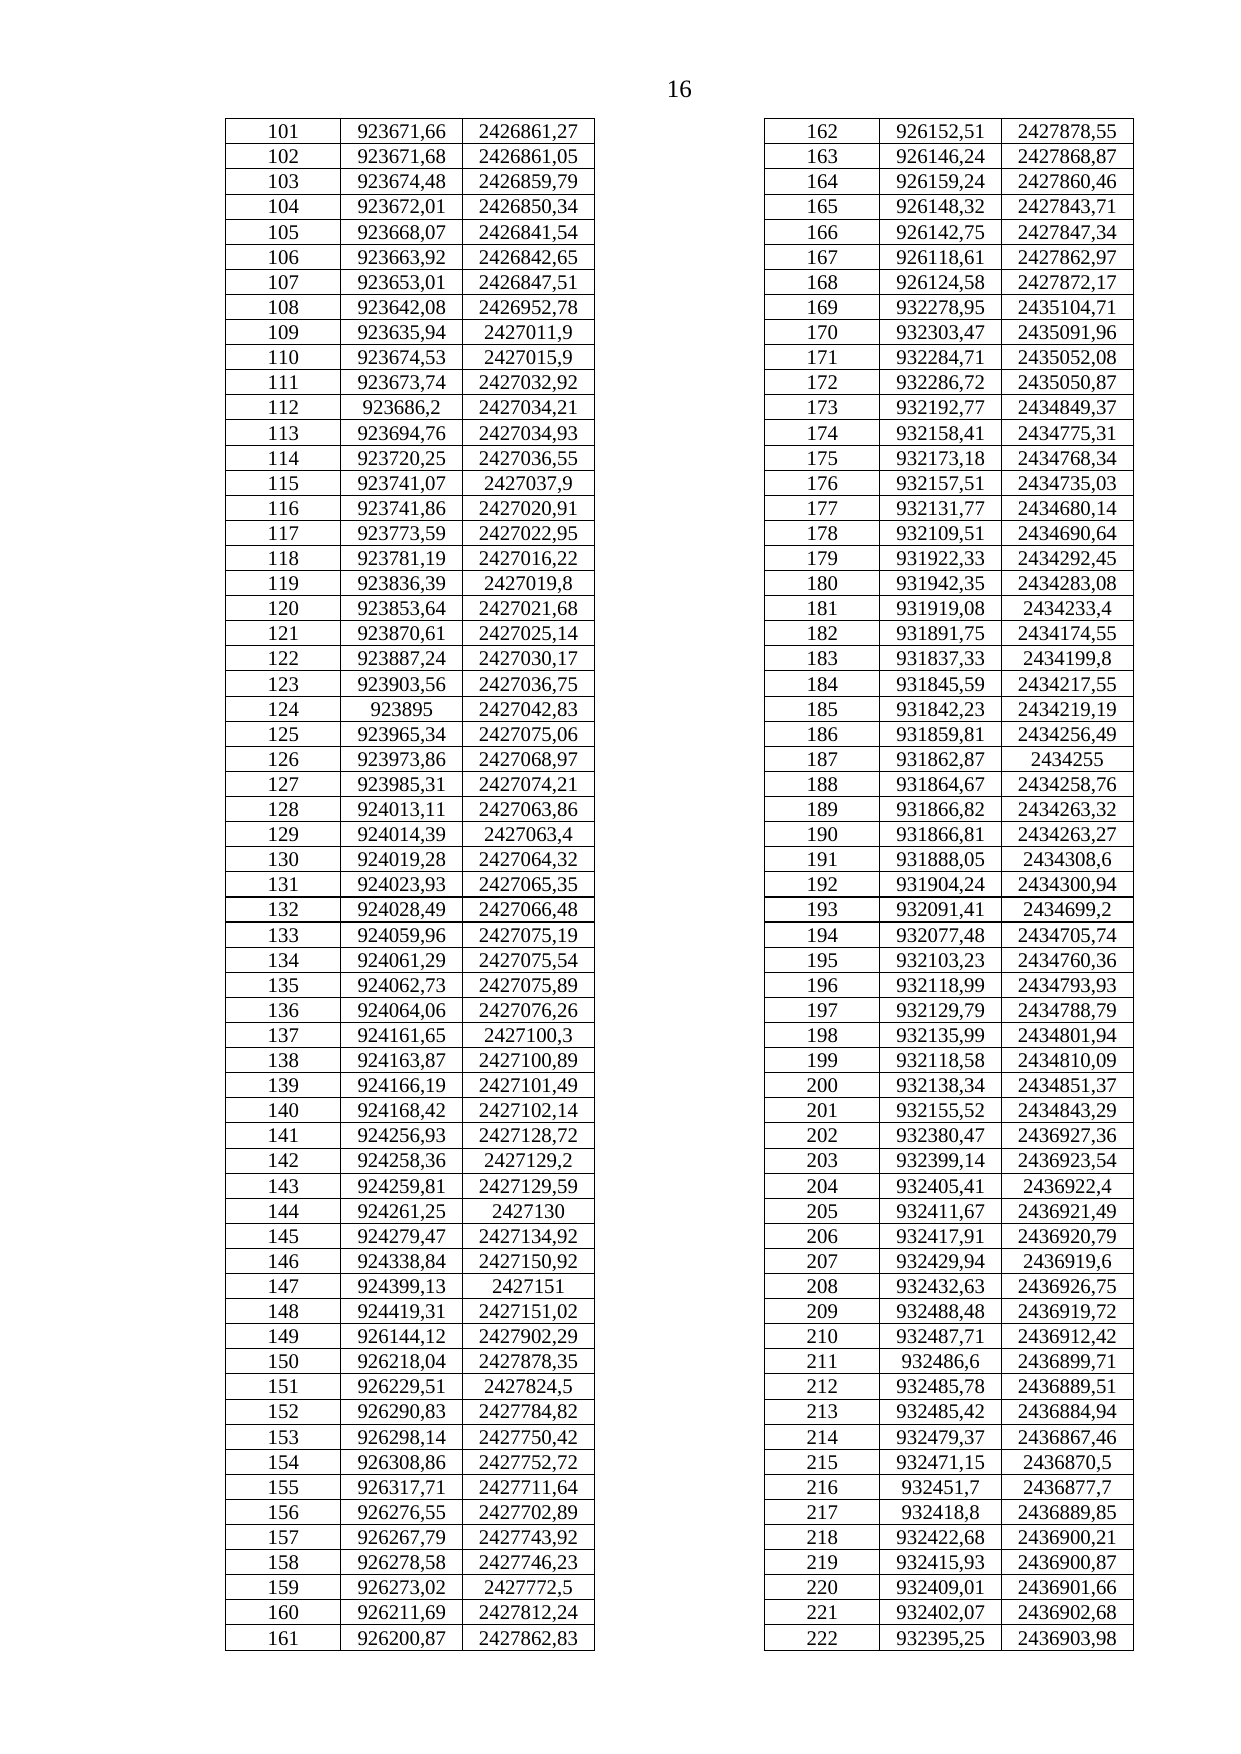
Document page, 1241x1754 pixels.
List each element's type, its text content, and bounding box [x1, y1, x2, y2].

table_cell 932485,78 [880, 1374, 1001, 1398]
table_cell 2434849,37 [1002, 395, 1133, 419]
table_cell 188 [765, 772, 879, 796]
table_cell 221 [765, 1600, 879, 1624]
table_cell 931859,81 [880, 722, 1001, 746]
table_cell 2426842,65 [463, 245, 594, 269]
table_cell 2427862,83 [463, 1625, 594, 1649]
table_cell 931942,35 [880, 571, 1001, 595]
table_cell 213 [765, 1400, 879, 1423]
table_cell 2434843,29 [1002, 1098, 1133, 1122]
table_cell 2427812,24 [463, 1600, 594, 1624]
table_cell 932138,34 [880, 1073, 1001, 1097]
table_cell 165 [765, 195, 879, 218]
table_cell 932157,51 [880, 471, 1001, 495]
table_cell 112 [226, 395, 340, 419]
table_cell 2434255 [1002, 747, 1133, 771]
table_cell 2427128,72 [463, 1123, 594, 1147]
table_cell 932479,37 [880, 1425, 1001, 1449]
table_cell 219 [765, 1550, 879, 1574]
table_cell 2434217,55 [1002, 671, 1133, 696]
table_cell 185 [765, 697, 879, 721]
table_cell 125 [226, 722, 340, 746]
table_cell 2427076,26 [463, 998, 594, 1022]
table_cell 924279,47 [341, 1224, 462, 1248]
table_cell 2427872,17 [1002, 270, 1133, 294]
table_cell 924261,25 [341, 1199, 462, 1223]
table_cell 2427075,54 [463, 948, 594, 972]
table_cell 2427878,55 [1002, 119, 1133, 143]
table_cell 148 [226, 1299, 340, 1323]
table_cell 113 [226, 420, 340, 444]
table_cell 2436867,46 [1002, 1425, 1133, 1449]
table_cell 199 [765, 1048, 879, 1072]
table_cell 923635,94 [341, 320, 462, 344]
table_cell 926142,75 [880, 220, 1001, 244]
table_cell 174 [765, 420, 879, 444]
table_cell 2427878,35 [463, 1349, 594, 1373]
table_cell 206 [765, 1224, 879, 1248]
table_cell 923781,19 [341, 546, 462, 570]
table_cell 2427075,06 [463, 722, 594, 746]
table_cell 932109,51 [880, 521, 1001, 545]
table_cell 120 [226, 596, 340, 620]
table_cell 2434801,94 [1002, 1023, 1133, 1047]
table_cell 2427032,92 [463, 370, 594, 394]
table_cell 2434256,49 [1002, 722, 1133, 746]
table_cell 2434219,19 [1002, 697, 1133, 721]
table_cell 2436920,79 [1002, 1224, 1133, 1248]
table_cell 2427711,64 [463, 1475, 594, 1499]
table_cell 129 [226, 822, 340, 846]
table_cell 932278,95 [880, 295, 1001, 319]
table_cell 2426841,54 [463, 220, 594, 244]
table_cell 932432,63 [880, 1274, 1001, 1298]
table_cell 2436900,87 [1002, 1550, 1133, 1574]
table_cell 932155,52 [880, 1098, 1001, 1122]
table_cell 932103,23 [880, 948, 1001, 972]
table_cell 2435052,08 [1002, 345, 1133, 369]
table_cell 2434851,37 [1002, 1073, 1133, 1097]
table_cell 180 [765, 571, 879, 595]
table_cell 932077,48 [880, 923, 1001, 947]
table_cell 151 [226, 1374, 340, 1398]
table_cell 149 [226, 1324, 340, 1348]
table_cell 2427784,82 [463, 1400, 594, 1423]
table_cell 160 [226, 1600, 340, 1624]
table_cell 2427824,5 [463, 1374, 594, 1398]
table_cell 110 [226, 345, 340, 369]
table_cell 2427036,55 [463, 446, 594, 469]
table_cell 2426850,34 [463, 195, 594, 218]
table_cell 167 [765, 245, 879, 269]
table_cell 2427021,68 [463, 596, 594, 620]
table_cell 182 [765, 621, 879, 645]
table_cell 926218,04 [341, 1349, 462, 1373]
table_cell 923853,64 [341, 596, 462, 620]
table_cell 202 [765, 1123, 879, 1147]
table_cell 923674,53 [341, 345, 462, 369]
table_cell 178 [765, 521, 879, 545]
table_cell 176 [765, 471, 879, 495]
table_cell 2427074,21 [463, 772, 594, 796]
table_cell 926124,58 [880, 270, 1001, 294]
table_cell 201 [765, 1098, 879, 1122]
table_cell 2434699,2 [1002, 898, 1133, 921]
table_cell 932402,07 [880, 1600, 1001, 1624]
table_cell 172 [765, 370, 879, 394]
table_cell 105 [226, 220, 340, 244]
table_cell 932118,99 [880, 973, 1001, 997]
table_cell 2427037,9 [463, 471, 594, 495]
table_cell 2436926,75 [1002, 1274, 1133, 1298]
table_cell 923672,01 [341, 195, 462, 218]
table_cell 932429,94 [880, 1249, 1001, 1273]
table_cell 2427042,83 [463, 697, 594, 721]
table_cell 114 [226, 446, 340, 469]
table_cell 932129,79 [880, 998, 1001, 1022]
table_cell 924059,96 [341, 923, 462, 947]
table_cell 126 [226, 747, 340, 771]
table_cell 214 [765, 1425, 879, 1449]
table_cell 926278,58 [341, 1550, 462, 1574]
table_cell 155 [226, 1475, 340, 1499]
table_cell 146 [226, 1249, 340, 1273]
table_cell 147 [226, 1274, 340, 1298]
table_cell 168 [765, 270, 879, 294]
table_cell 109 [226, 320, 340, 344]
table_cell 932286,72 [880, 370, 1001, 394]
table_cell 159 [226, 1575, 340, 1599]
table_cell 923653,01 [341, 270, 462, 294]
table_cell 932131,77 [880, 496, 1001, 520]
table_cell 926317,71 [341, 1475, 462, 1499]
table_cell 923741,07 [341, 471, 462, 495]
table_cell 2434174,55 [1002, 621, 1133, 645]
table_cell 2436903,98 [1002, 1625, 1133, 1649]
table_cell 119 [226, 571, 340, 595]
table_cell 924399,13 [341, 1274, 462, 1298]
table_cell 923674,48 [341, 169, 462, 193]
table_cell 2427750,42 [463, 1425, 594, 1449]
table_cell 145 [226, 1224, 340, 1248]
table_cell 924019,28 [341, 847, 462, 871]
table_cell 926276,55 [341, 1500, 462, 1524]
table_cell 931904,24 [880, 872, 1001, 896]
table_cell 924259,81 [341, 1174, 462, 1198]
table_cell 2435104,71 [1002, 295, 1133, 319]
table_cell 103 [226, 169, 340, 193]
table_cell 2427129,2 [463, 1149, 594, 1172]
table_cell 923903,56 [341, 671, 462, 696]
table_cell 931919,08 [880, 596, 1001, 620]
table_cell 2427034,21 [463, 395, 594, 419]
table_cell 2427130 [463, 1199, 594, 1223]
table_cell 932192,77 [880, 395, 1001, 419]
table_cell 2427030,17 [463, 646, 594, 670]
table_cell 161 [226, 1625, 340, 1649]
table_cell 197 [765, 998, 879, 1022]
table_cell 923642,08 [341, 295, 462, 319]
table_cell 108 [226, 295, 340, 319]
table_cell 2436900,21 [1002, 1525, 1133, 1549]
table_cell 926267,79 [341, 1525, 462, 1549]
table_cell 111 [226, 370, 340, 394]
table_cell 2426859,79 [463, 169, 594, 193]
table_cell 2436889,51 [1002, 1374, 1133, 1398]
table_cell 2427860,46 [1002, 169, 1133, 193]
table_cell 142 [226, 1149, 340, 1172]
table_cell 2434760,36 [1002, 948, 1133, 972]
table_cell 2427100,3 [463, 1023, 594, 1047]
table_cell 2427066,48 [463, 898, 594, 921]
table_cell 926148,32 [880, 195, 1001, 218]
table_cell 184 [765, 671, 879, 696]
table_cell 183 [765, 646, 879, 670]
table_cell 923663,92 [341, 245, 462, 269]
table_cell 2436912,42 [1002, 1324, 1133, 1348]
table_cell 123 [226, 671, 340, 696]
table_cell 2427063,4 [463, 822, 594, 846]
table_cell 2436922,4 [1002, 1174, 1133, 1198]
table_cell 2427065,35 [463, 872, 594, 896]
table_cell 122 [226, 646, 340, 670]
table_cell 220 [765, 1575, 879, 1599]
table_cell 923668,07 [341, 220, 462, 244]
table_cell 924064,06 [341, 998, 462, 1022]
table_cell 923720,25 [341, 446, 462, 469]
table_cell 2434258,76 [1002, 772, 1133, 796]
table_cell 924256,93 [341, 1123, 462, 1147]
table_cell 932395,25 [880, 1625, 1001, 1649]
table_cell 154 [226, 1450, 340, 1474]
table_cell 2427075,89 [463, 973, 594, 997]
table_cell 189 [765, 797, 879, 821]
table_cell 932485,42 [880, 1400, 1001, 1423]
table_cell 931845,59 [880, 671, 1001, 696]
table_cell 2435050,87 [1002, 370, 1133, 394]
table_cell 115 [226, 471, 340, 495]
table_cell 2427011,9 [463, 320, 594, 344]
table_cell 132 [226, 898, 340, 921]
table_cell 175 [765, 446, 879, 469]
table_cell 2436870,5 [1002, 1450, 1133, 1474]
table_cell 2427063,86 [463, 797, 594, 821]
table_cell 2434793,93 [1002, 973, 1133, 997]
table_cell 2436877,7 [1002, 1475, 1133, 1499]
table_cell 2427134,92 [463, 1224, 594, 1248]
table_cell 2434705,74 [1002, 923, 1133, 947]
table_cell 216 [765, 1475, 879, 1499]
table_cell 2427702,89 [463, 1500, 594, 1524]
table_cell 2434233,4 [1002, 596, 1133, 620]
table_cell 2427847,34 [1002, 220, 1133, 244]
table_cell 163 [765, 144, 879, 168]
table_cell 222 [765, 1625, 879, 1649]
table_cell 2426952,78 [463, 295, 594, 319]
table_cell 923694,76 [341, 420, 462, 444]
table_cell 931837,33 [880, 646, 1001, 670]
table_cell 923773,59 [341, 521, 462, 545]
table_cell 166 [765, 220, 879, 244]
table_cell 2427743,92 [463, 1525, 594, 1549]
table_cell 118 [226, 546, 340, 570]
table_cell 926159,24 [880, 169, 1001, 193]
table_cell 926273,02 [341, 1575, 462, 1599]
table_cell 139 [226, 1073, 340, 1097]
table_cell 2434680,14 [1002, 496, 1133, 520]
table_cell 2427019,8 [463, 571, 594, 595]
table_cell 932405,41 [880, 1174, 1001, 1198]
table_cell 931842,23 [880, 697, 1001, 721]
table_cell 152 [226, 1400, 340, 1423]
table_cell 926308,86 [341, 1450, 462, 1474]
table_cell 2427902,29 [463, 1324, 594, 1348]
table_cell 2427101,49 [463, 1073, 594, 1097]
table_cell 2427151 [463, 1274, 594, 1298]
table_cell 924163,87 [341, 1048, 462, 1072]
table_cell 2436919,6 [1002, 1249, 1133, 1273]
table_cell 924166,19 [341, 1073, 462, 1097]
table_cell 924419,31 [341, 1299, 462, 1323]
table_cell 923686,2 [341, 395, 462, 419]
table_cell 2426847,51 [463, 270, 594, 294]
table_cell 2426861,27 [463, 119, 594, 143]
table_cell 931891,75 [880, 621, 1001, 645]
table_cell 2427100,89 [463, 1048, 594, 1072]
table_cell 926152,51 [880, 119, 1001, 143]
table_cell 187 [765, 747, 879, 771]
table_cell 923673,74 [341, 370, 462, 394]
table_cell 2436884,94 [1002, 1400, 1133, 1423]
table_cell 124 [226, 697, 340, 721]
table_cell 179 [765, 546, 879, 570]
table_cell 2434690,64 [1002, 521, 1133, 545]
table_cell 932471,15 [880, 1450, 1001, 1474]
table_cell 2434263,27 [1002, 822, 1133, 846]
table_cell 196 [765, 973, 879, 997]
table_cell 192 [765, 872, 879, 896]
table_cell 926229,51 [341, 1374, 462, 1398]
table_cell 181 [765, 596, 879, 620]
table_cell 932091,41 [880, 898, 1001, 921]
table_cell 926144,12 [341, 1324, 462, 1348]
table_cell 932409,01 [880, 1575, 1001, 1599]
table_cell 198 [765, 1023, 879, 1047]
table_cell 931862,87 [880, 747, 1001, 771]
table_cell 2427064,32 [463, 847, 594, 871]
table_cell 932284,71 [880, 345, 1001, 369]
table_cell 169 [765, 295, 879, 319]
table_cell 2436901,66 [1002, 1575, 1133, 1599]
table_cell 153 [226, 1425, 340, 1449]
table_cell 2427129,59 [463, 1174, 594, 1198]
table_cell 205 [765, 1199, 879, 1223]
table_cell 932380,47 [880, 1123, 1001, 1147]
table_cell 932135,99 [880, 1023, 1001, 1047]
table_cell 121 [226, 621, 340, 645]
table_cell 2427020,91 [463, 496, 594, 520]
table_cell 932417,91 [880, 1224, 1001, 1248]
table_cell 2434283,08 [1002, 571, 1133, 595]
table_cell 924062,73 [341, 973, 462, 997]
table_cell 924028,49 [341, 898, 462, 921]
table_cell 157 [226, 1525, 340, 1549]
table_cell 190 [765, 822, 879, 846]
table_cell 107 [226, 270, 340, 294]
table_cell 931866,81 [880, 822, 1001, 846]
table_cell 932418,8 [880, 1500, 1001, 1524]
table_cell 932303,47 [880, 320, 1001, 344]
table_cell 924338,84 [341, 1249, 462, 1273]
table_cell 926118,61 [880, 245, 1001, 269]
table_cell 134 [226, 948, 340, 972]
table_cell 2434735,03 [1002, 471, 1133, 495]
table_cell 2434300,94 [1002, 872, 1133, 896]
table_cell 923836,39 [341, 571, 462, 595]
table_cell 2436927,36 [1002, 1123, 1133, 1147]
table_cell 932399,14 [880, 1149, 1001, 1172]
table_cell 932158,41 [880, 420, 1001, 444]
table_cell 932487,71 [880, 1324, 1001, 1348]
table_cell 128 [226, 797, 340, 821]
table_cell 177 [765, 496, 879, 520]
table_cell 2436919,72 [1002, 1299, 1133, 1323]
table_cell 143 [226, 1174, 340, 1198]
table_cell 164 [765, 169, 879, 193]
table_cell 2434775,31 [1002, 420, 1133, 444]
table_cell 170 [765, 320, 879, 344]
table_cell 138 [226, 1048, 340, 1072]
table_cell 218 [765, 1525, 879, 1549]
table_cell 131 [226, 872, 340, 896]
table_cell 156 [226, 1500, 340, 1524]
table_cell 2427015,9 [463, 345, 594, 369]
table_cell 144 [226, 1199, 340, 1223]
table_cell 924258,36 [341, 1149, 462, 1172]
table_cell 2427102,14 [463, 1098, 594, 1122]
table_cell 204 [765, 1174, 879, 1198]
table_cell 106 [226, 245, 340, 269]
table_cell 210 [765, 1324, 879, 1348]
table_cell 133 [226, 923, 340, 947]
table_cell 215 [765, 1450, 879, 1474]
table_cell 2434199,8 [1002, 646, 1133, 670]
table_cell 924168,42 [341, 1098, 462, 1122]
table_cell 924061,29 [341, 948, 462, 972]
table_cell 203 [765, 1149, 879, 1172]
table_cell 923741,86 [341, 496, 462, 520]
table_cell 194 [765, 923, 879, 947]
table_cell 212 [765, 1374, 879, 1398]
table_cell 2427151,02 [463, 1299, 594, 1323]
table_cell 140 [226, 1098, 340, 1122]
table_cell 2427752,72 [463, 1450, 594, 1474]
table_cell 2427862,97 [1002, 245, 1133, 269]
table_cell 2427036,75 [463, 671, 594, 696]
table_cell 932415,93 [880, 1550, 1001, 1574]
table_cell 2436923,54 [1002, 1149, 1133, 1172]
table_cell 931922,33 [880, 546, 1001, 570]
table_cell 141 [226, 1123, 340, 1147]
table_cell 2436921,49 [1002, 1199, 1133, 1223]
table_cell 207 [765, 1249, 879, 1273]
table_cell 2427025,14 [463, 621, 594, 645]
table_cell 2427868,87 [1002, 144, 1133, 168]
table_cell 923671,68 [341, 144, 462, 168]
table_cell 932422,68 [880, 1525, 1001, 1549]
table_cell 171 [765, 345, 879, 369]
table_cell 2436902,68 [1002, 1600, 1133, 1624]
table_cell 104 [226, 195, 340, 218]
table_cell 130 [226, 847, 340, 871]
table_cell 923985,31 [341, 772, 462, 796]
table_cell 932173,18 [880, 446, 1001, 469]
table_cell 116 [226, 496, 340, 520]
table_cell 102 [226, 144, 340, 168]
table_cell 101 [226, 119, 340, 143]
table_cell 209 [765, 1299, 879, 1323]
table_cell 926146,24 [880, 144, 1001, 168]
table_cell 924023,93 [341, 872, 462, 896]
table_cell 932486,6 [880, 1349, 1001, 1373]
table_cell 127 [226, 772, 340, 796]
table_cell 923965,34 [341, 722, 462, 746]
table_cell 191 [765, 847, 879, 871]
table_cell 923973,86 [341, 747, 462, 771]
table_cell 2434810,09 [1002, 1048, 1133, 1072]
table_cell 2427746,23 [463, 1550, 594, 1574]
table_cell 2427022,95 [463, 521, 594, 545]
table_cell 932118,58 [880, 1048, 1001, 1072]
table_cell 2427772,5 [463, 1575, 594, 1599]
table_cell 217 [765, 1500, 879, 1524]
table_cell 931864,67 [880, 772, 1001, 796]
table_cell 158 [226, 1550, 340, 1574]
table_cell 2434292,45 [1002, 546, 1133, 570]
table_cell 2434788,79 [1002, 998, 1133, 1022]
table_cell 135 [226, 973, 340, 997]
table_cell 2426861,05 [463, 144, 594, 168]
table_cell 173 [765, 395, 879, 419]
table_cell 931866,82 [880, 797, 1001, 821]
table_cell 117 [226, 521, 340, 545]
table_cell 2427034,93 [463, 420, 594, 444]
table_cell 923870,61 [341, 621, 462, 645]
table_cell 2427843,71 [1002, 195, 1133, 218]
table_cell 932451,7 [880, 1475, 1001, 1499]
table_cell 2427075,19 [463, 923, 594, 947]
table_cell 2436899,71 [1002, 1349, 1133, 1373]
table_cell 932411,67 [880, 1199, 1001, 1223]
table_cell 2436889,85 [1002, 1500, 1133, 1524]
table_cell 924013,11 [341, 797, 462, 821]
table_cell 195 [765, 948, 879, 972]
table_cell 150 [226, 1349, 340, 1373]
table_cell 924014,39 [341, 822, 462, 846]
table_cell 926211,69 [341, 1600, 462, 1624]
table_cell 923895 [341, 697, 462, 721]
table_cell 211 [765, 1349, 879, 1373]
table_cell 926290,83 [341, 1400, 462, 1423]
table_cell 923671,66 [341, 119, 462, 143]
table_cell 2427016,22 [463, 546, 594, 570]
table_cell 2427068,97 [463, 747, 594, 771]
table_cell 2435091,96 [1002, 320, 1133, 344]
table_cell 926200,87 [341, 1625, 462, 1649]
table_cell 2434308,6 [1002, 847, 1133, 871]
table_cell 932488,48 [880, 1299, 1001, 1323]
table_cell 136 [226, 998, 340, 1022]
table_cell 208 [765, 1274, 879, 1298]
table_cell 2427150,92 [463, 1249, 594, 1273]
table_cell 193 [765, 898, 879, 921]
table_cell 186 [765, 722, 879, 746]
table_cell 2434768,34 [1002, 446, 1133, 469]
table_cell 931888,05 [880, 847, 1001, 871]
table_cell 923887,24 [341, 646, 462, 670]
table_cell 200 [765, 1073, 879, 1097]
table_cell 137 [226, 1023, 340, 1047]
table_cell 924161,65 [341, 1023, 462, 1047]
table_cell 2434263,32 [1002, 797, 1133, 821]
table_cell 162 [765, 119, 879, 143]
table_cell 926298,14 [341, 1425, 462, 1449]
